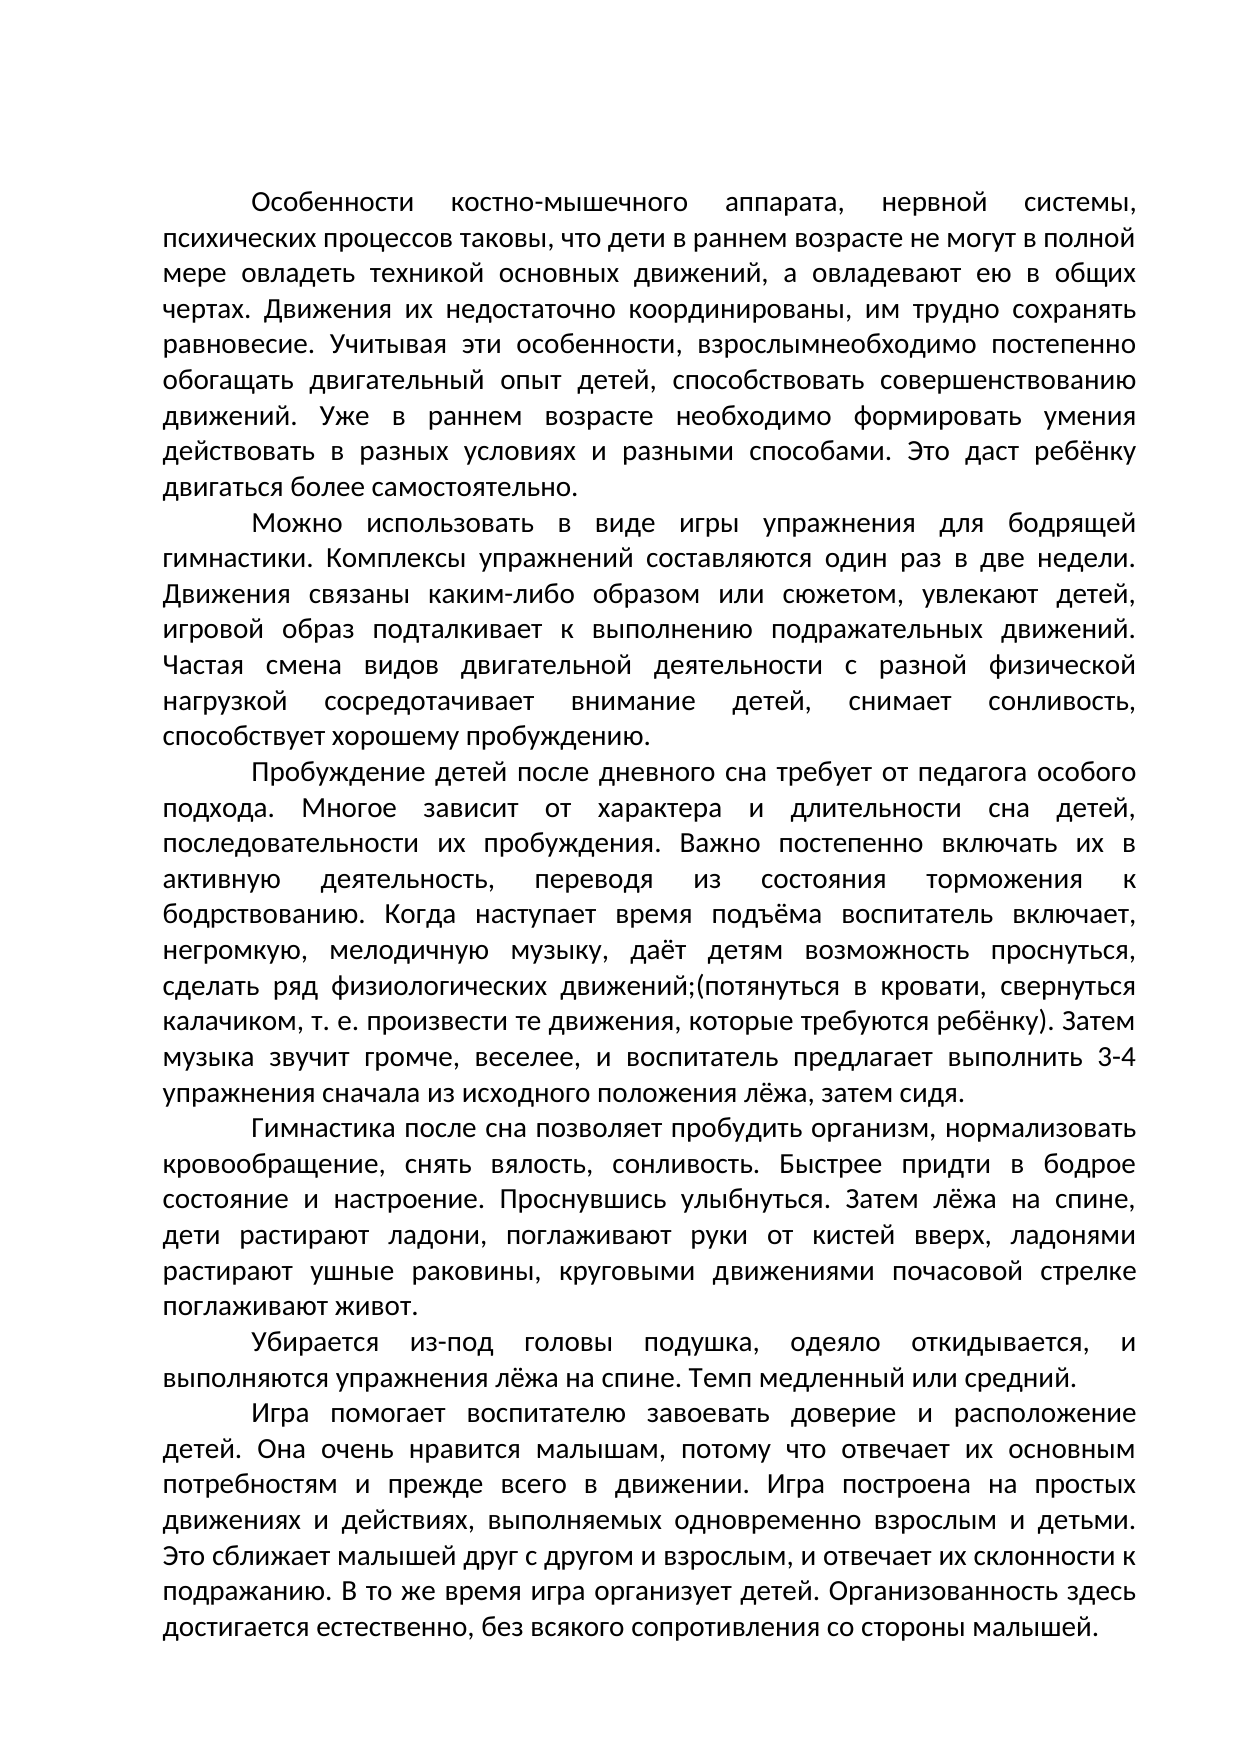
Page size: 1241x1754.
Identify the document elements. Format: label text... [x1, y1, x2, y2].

text Особенности костно-мышечного аппарата, нервной системы, психических процессов таковы, что дети в раннем возрасте не могут в полной мере овладеть техникой основных движений, а овладевают ею в общих чертах. Движения их недостаточно координированы, им трудно сохранять равновесие. Учитывая эти особенности, взрослымнеобходимо постепенно обогащать двигательный опыт детей, способствовать совершенствованию движений. Уже в раннем возрасте необходимо формировать умения действовать в разных условиях и разными способами. Это даст ребёнку двигаться более самостоятельно. [162, 183, 1137, 504]
text Можно использовать в виде игры упражнения для бодрящей гимнастики. Комплексы упражнений составляются один раз в две недели. Движения связаны каким-либо образом или сюжетом, увлекают детей, игровой образ подталкивает к выполнению подражательных движений. Частая смена видов двигательной деятельности с разной физической нагрузкой сосредотачивает внимание детей, снимает сонливость, способствует хорошему пробуждению. [162, 504, 1137, 753]
text Игра помогает воспитателю завоевать доверие и расположение детей. Она очень нравится малышам, потому что отвечает их основным потребностям и прежде всего в движении. Игра построена на простых движениях и действиях, выполняемых одновременно взрослым и детьми. Это сближает малышей друг с другом и взрослым, и отвечает их склонности к подражанию. В то же время игра организует детей. Организованность здесь достигается естественно, без всякого сопротивления со стороны малышей. [162, 1394, 1137, 1644]
text Пробуждение детей после дневного сна требует от педагога особого подхода. Многое зависит от характера и длительности сна детей, последовательности их пробуждения. Важно постепенно включать их в активную деятельность, переводя из состояния торможения к бодрствованию. Когда наступает время подъёма воспитатель включает, негромкую, мелодичную музыку, даёт детям возможность проснуться, сделать ряд физиологических движений;(потянуться в кровати, свернуться калачиком, т. е. произвести те движения, которые требуются ребёнку). Затем музыка звучит громче, веселее, и воспитатель предлагает выполнить 3-4 упражнения сначала из исходного положения лёжа, затем сидя. [162, 753, 1137, 1109]
text Гимнастика после сна позволяет пробудить организм, нормализовать кровообращение, снять вялость, сонливость. Быстрее придти в бодрое состояние и настроение. Проснувшись улыбнуться. Затем лёжа на спине, дети растирают ладони, поглаживают руки от кистей вверх, ладонями растирают ушные раковины, круговыми движениями почасовой стрелке поглаживают живот. [162, 1109, 1137, 1323]
text Убирается из-под головы подушка, одеяло откидывается, и выполняются упражнения лёжа на спине. Темп медленный или средний. [162, 1323, 1137, 1394]
